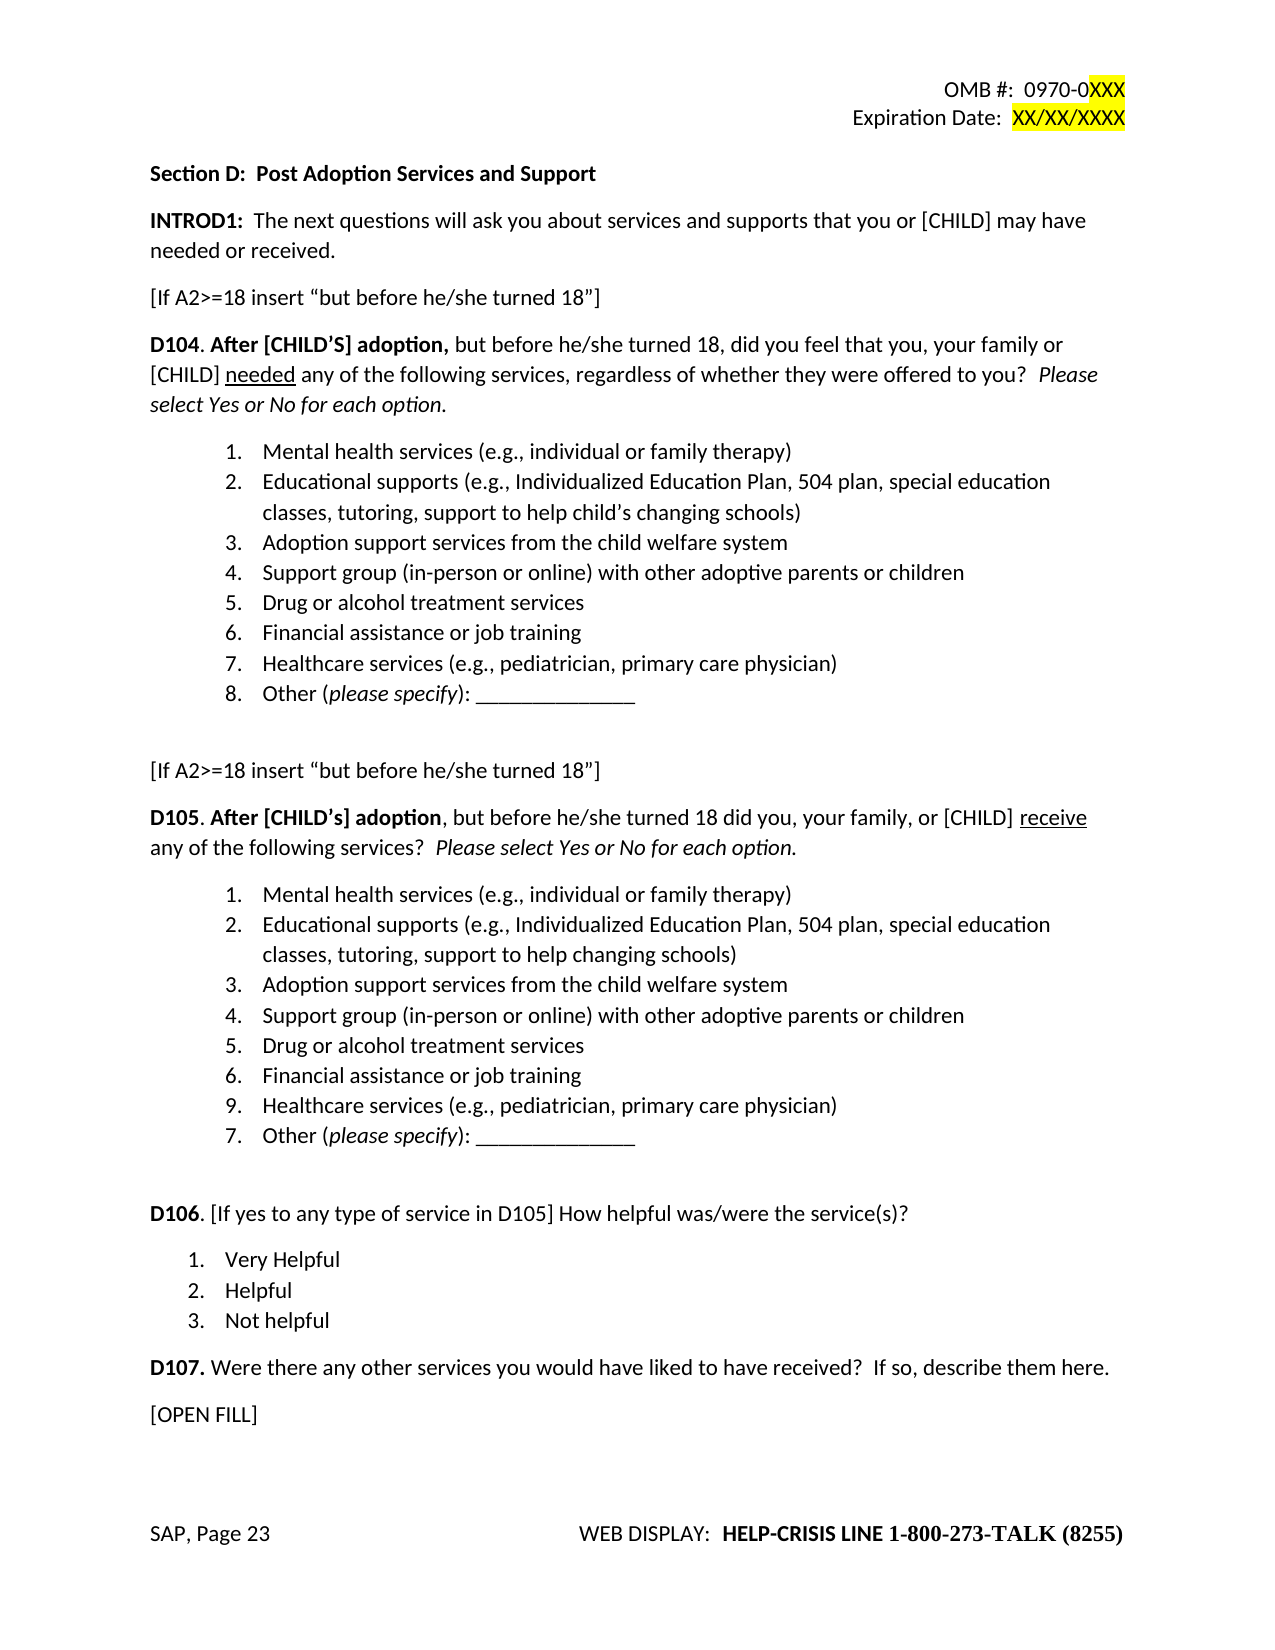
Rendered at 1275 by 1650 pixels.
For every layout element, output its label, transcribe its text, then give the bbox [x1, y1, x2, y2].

list Support group (in-person or online) with other adoptive parents or children [225, 558, 1125, 586]
list Healthcare services (e.g., pediatrician, primary care physician) [225, 649, 1125, 677]
text [If A2>=18 insert “but before he/she turned 18”] [150, 283, 1125, 311]
text D105. After [CHILD’s] adoption, but before he/she turned 18 did you, your family, or [CHILD] receive any of the following services? Please select Yes or No for each option. [150, 803, 1125, 861]
list Drug or alcohol treatment services [225, 588, 1125, 616]
list Adoption support services from the child welfare system [225, 528, 1125, 556]
text D107. Were there any other services you would have liked to have received? If so, describe them here. [150, 1353, 1125, 1381]
list Financial assistance or job training [225, 618, 1125, 646]
list Other (please specify): ______________ [225, 679, 1125, 707]
list Helpful [187, 1276, 1125, 1304]
list Other (please specify): ______________ [225, 1122, 1125, 1149]
list Not helpful [187, 1306, 1125, 1334]
text Section D: Post Adoption Services and Support [150, 159, 1125, 187]
list Adoption support services from the child welfare system [225, 971, 1125, 998]
list Educational supports (e.g., Individualized Education Plan, 504 plan, special education classes, tutoring, support to help child’s changing schools) [225, 467, 1125, 526]
list Educational supports (e.g., Individualized Education Plan, 504 plan, special education classes, tutoring, support to help changing schools) [225, 910, 1125, 968]
text [OPEN FILL] [150, 1400, 1125, 1428]
text INTROD1: The next questions will ask you about services and supports that you or [CHILD] may have needed or received. [150, 206, 1125, 264]
list Financial assistance or job training [225, 1061, 1125, 1089]
list Very Helpful [187, 1246, 1125, 1273]
text [If A2>=18 insert “but before he/she turned 18”] [150, 756, 1125, 784]
list Mental health services (e.g., individual or family therapy) [225, 437, 1125, 465]
text D104. After [CHILD’S] adoption, but before he/she turned 18, did you feel that you, your family or [CHILD] needed any of the following services, regardless of whether they were offered to you? Please select Yes or No for each option. [150, 330, 1125, 418]
list Support group (in-person or online) with other adoptive parents or children [225, 1001, 1125, 1029]
text D106. [If yes to any type of service in D105] How helpful was/were the service(s)? [150, 1199, 1125, 1227]
list Mental health services (e.g., individual or family therapy) [225, 880, 1125, 908]
list Drug or alcohol treatment services [225, 1031, 1125, 1059]
list Healthcare services (e.g., pediatrician, primary care physician) [225, 1091, 1125, 1119]
